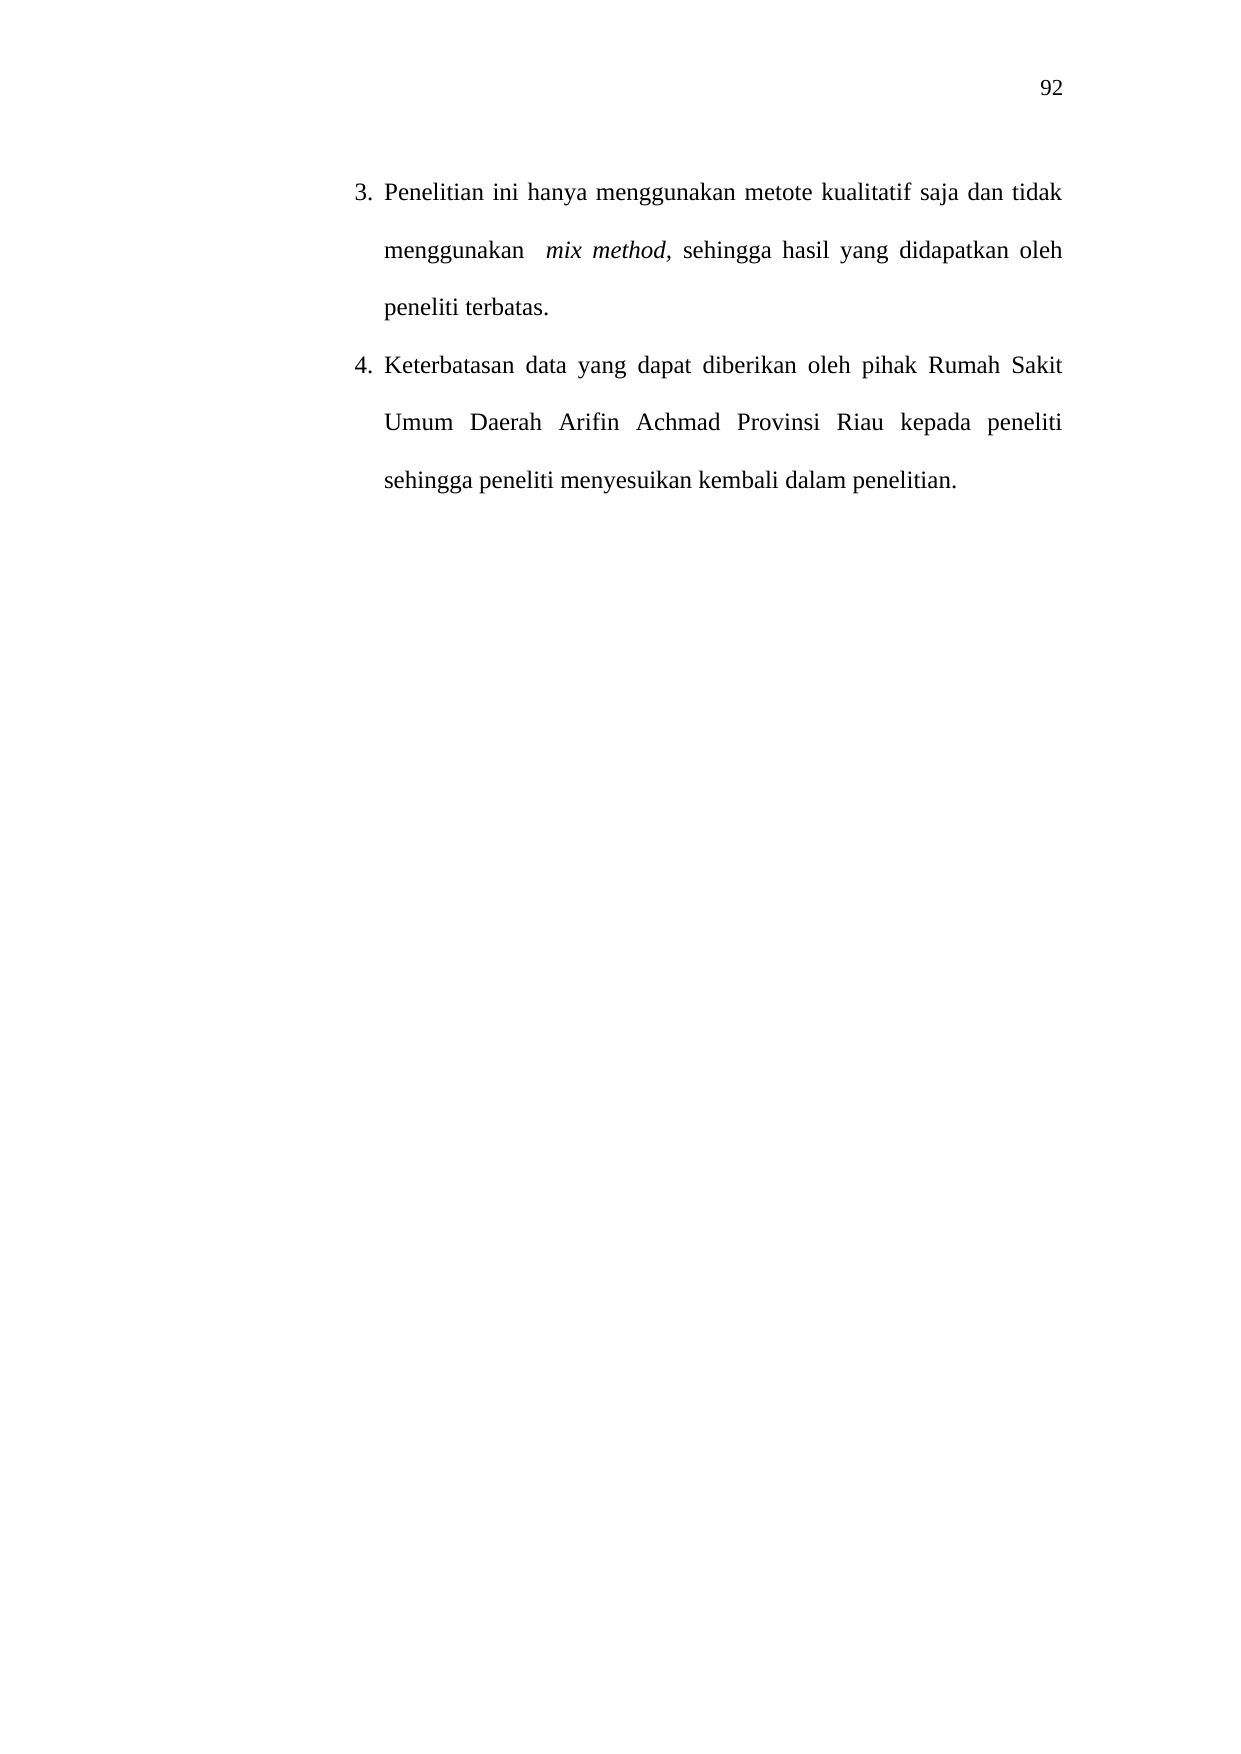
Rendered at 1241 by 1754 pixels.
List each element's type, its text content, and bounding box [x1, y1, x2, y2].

list Penelitian ini hanya menggunakan metote kualitatif saja dan tidak menggunakan mix method, sehingga hasil yang didapatkan oleh peneliti terbatas. [354, 177, 1063, 321]
list Keterbatasan data yang dapat diberikan oleh pihak Rumah Sakit Umum Daerah Arifin Achmad Provinsi Riau kepada peneliti sehingga peneliti menyesuikan kembali dalam penelitian. [354, 350, 1063, 493]
